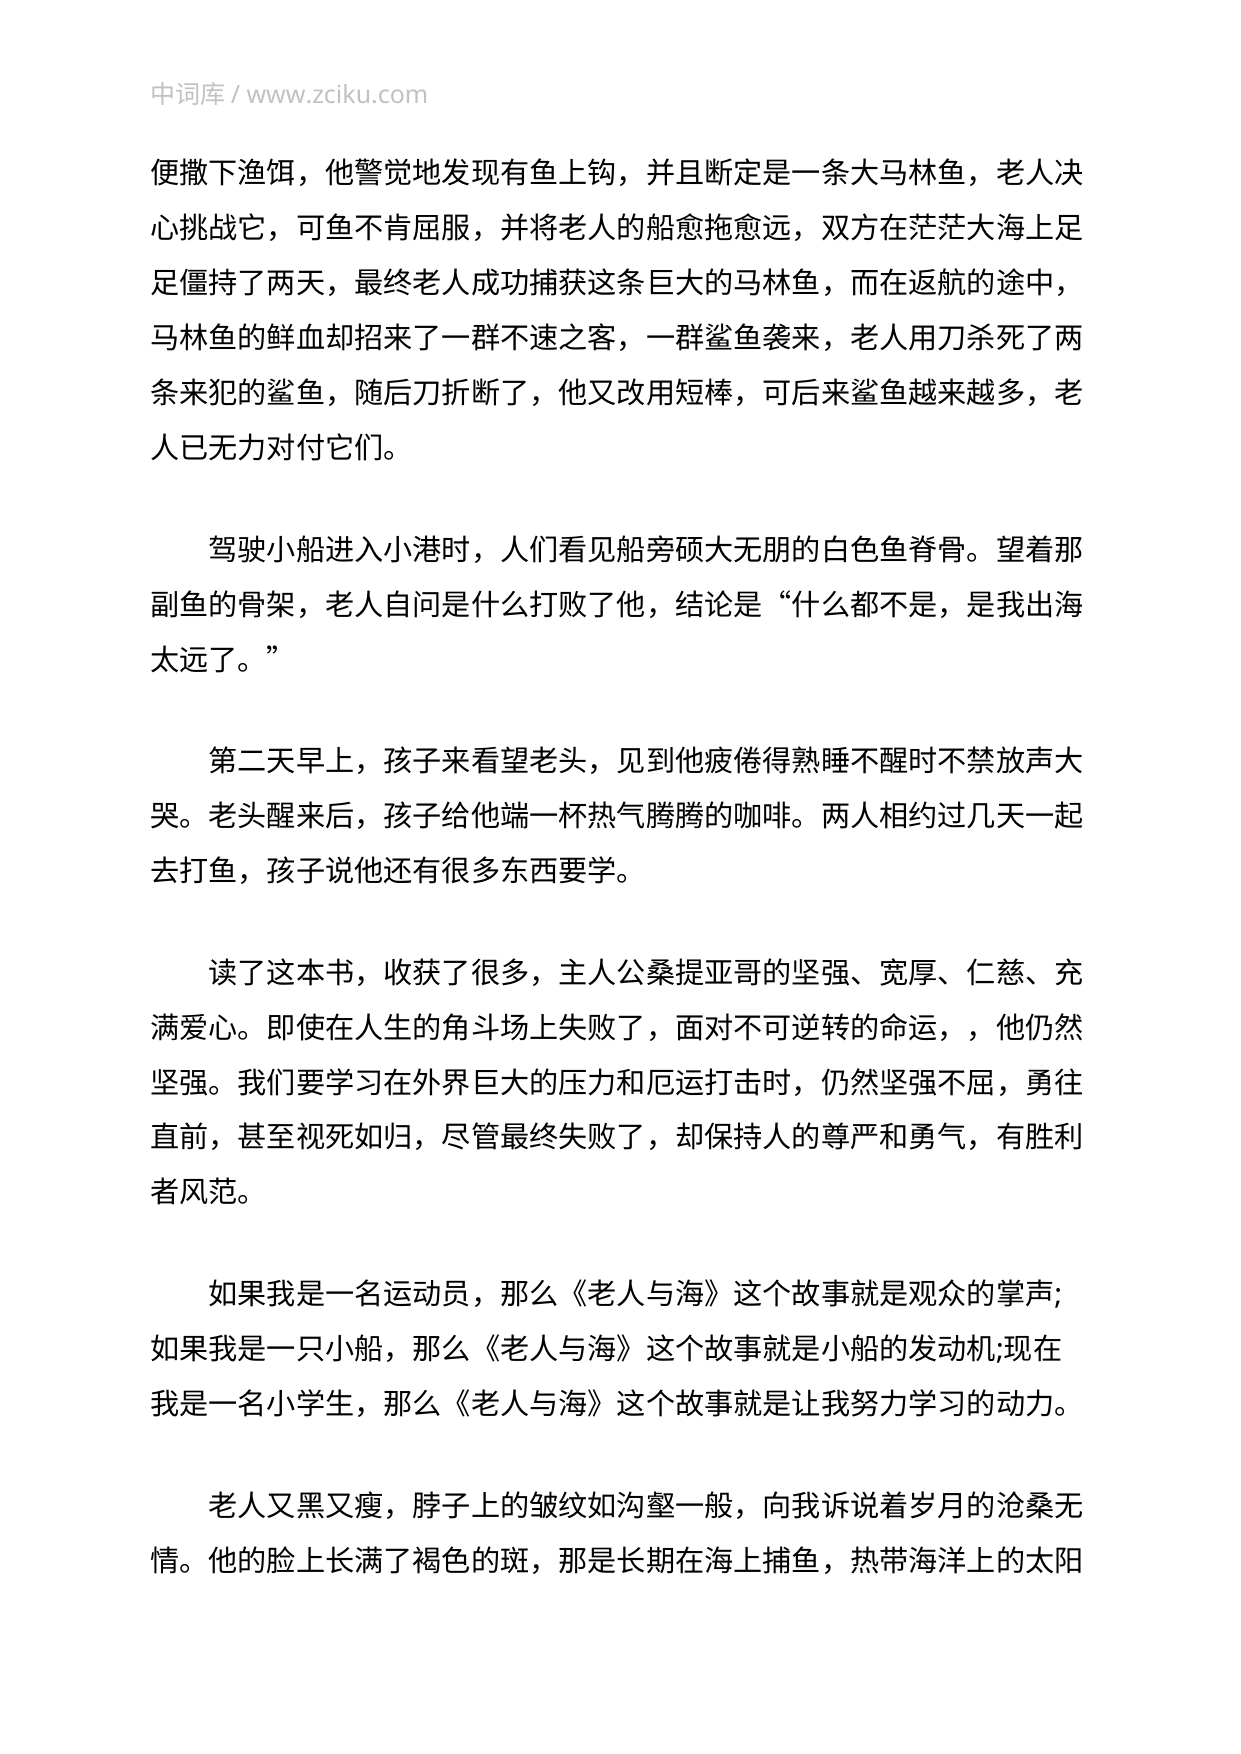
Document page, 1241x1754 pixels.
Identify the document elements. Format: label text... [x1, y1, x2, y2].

text 读了这本书，收获了很多，主人公桑提亚哥的坚强、宽厚、仁慈、充满爱心。即使在人生的角斗场上失败了，面对不可逆转的命运，，他仍然坚强。我们要学习在外界巨大的压力和厄运打击时，仍然坚强不屈，勇往直前，甚至视死如归，尽管最终失败了，却保持人的尊严和勇气，有胜利者风范。 [150, 949, 1090, 1211]
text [150, 1482, 1090, 1580]
text 第二天早上，孩子来看望老头，见到他疲倦得熟睡不醒时不禁放声大哭。老头醒来后，孩子给他端一杯热气腾腾的咖啡。两人相约过几天一起去打鱼，孩子说他还有很多东西要学。 [150, 738, 1090, 890]
text 驾驶小船进入小港时，人们看见船旁硕大无朋的白色鱼脊骨。望着那副鱼的骨架，老人自问是什么打败了他，结论是“什么都不是，是我出海太远了。” [150, 526, 1090, 678]
text 如果我是一名运动员，那么《老人与海》这个故事就是观众的掌声;如果我是一只小船，那么《老人与海》这个故事就是小船的发动机;现在我是一名小学生，那么《老人与海》这个故事就是让我努力学习的动力。 [150, 1271, 1090, 1423]
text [150, 150, 1090, 467]
